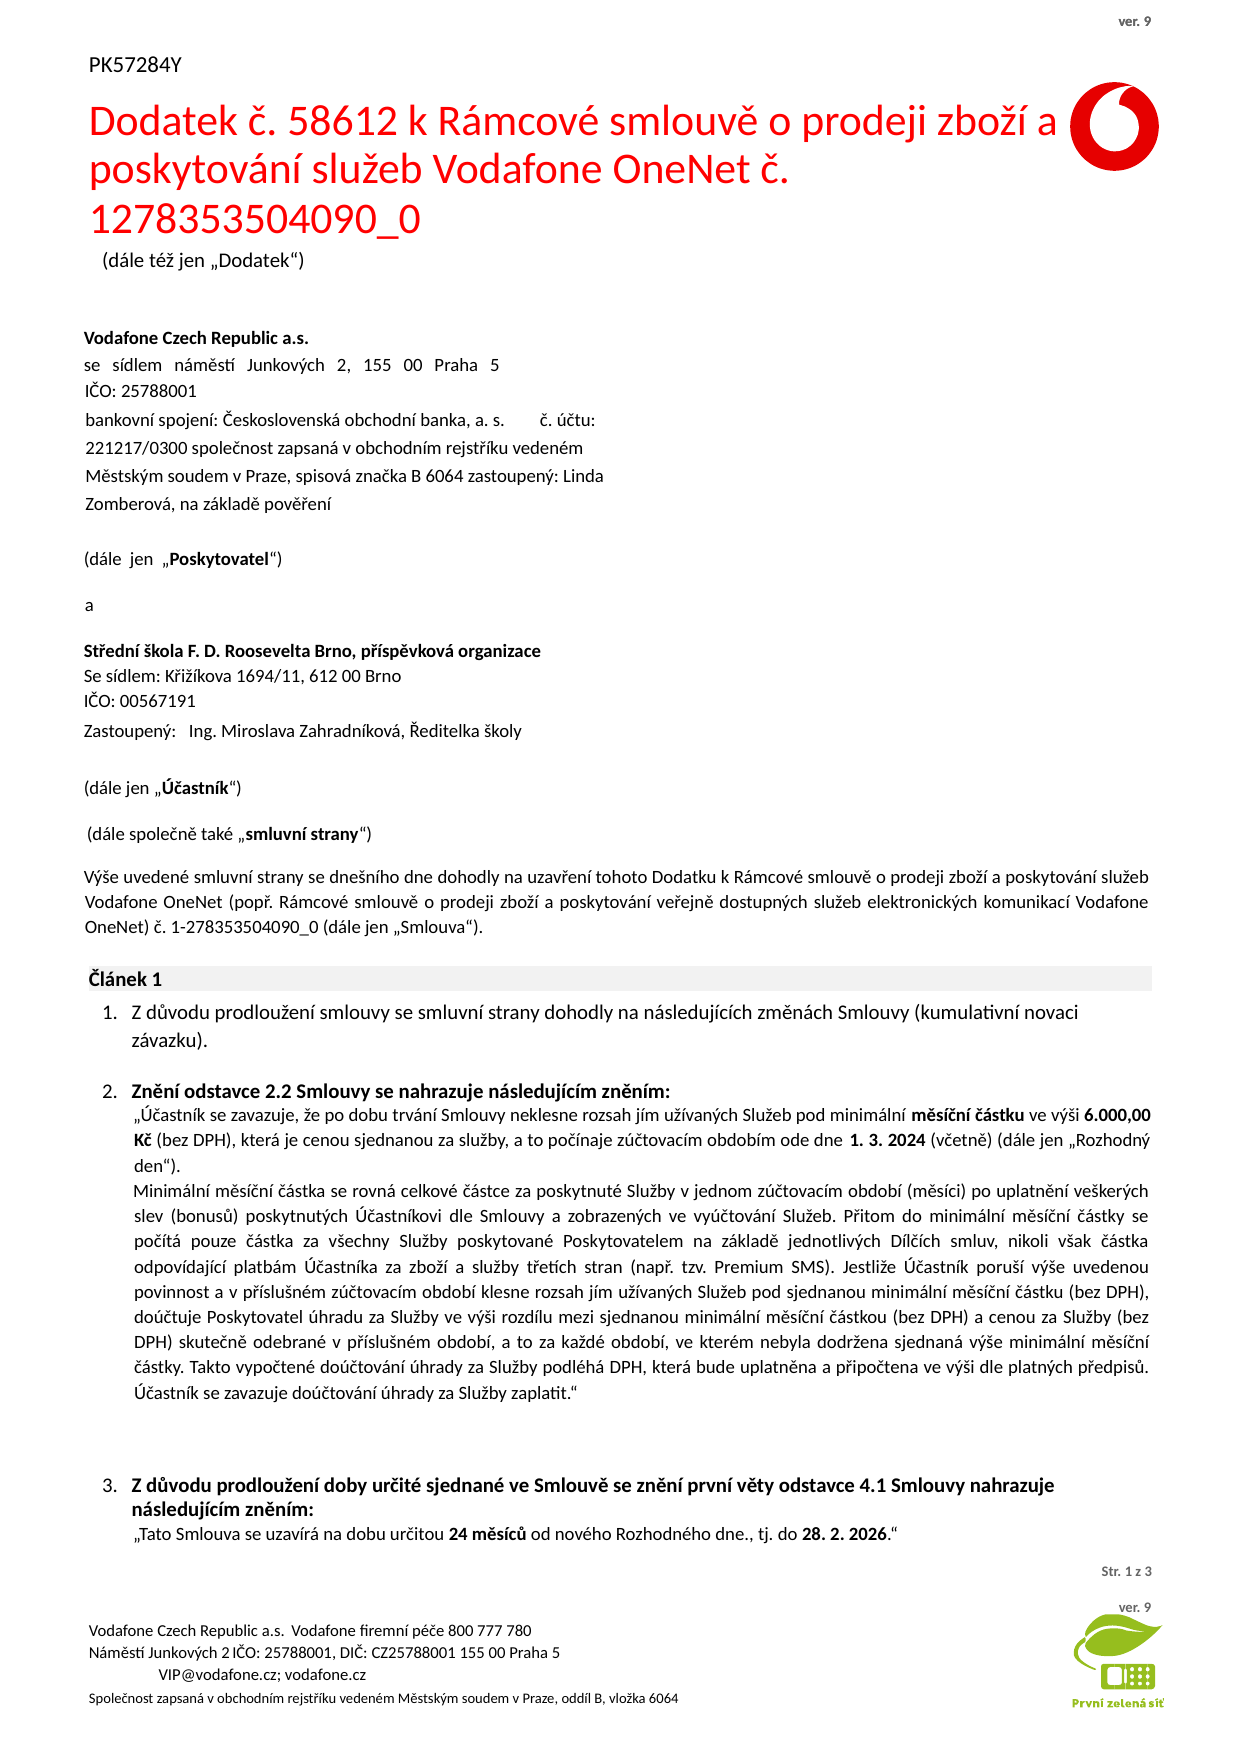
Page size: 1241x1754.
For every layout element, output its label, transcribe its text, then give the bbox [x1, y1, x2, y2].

list Z důvodu prodloužení smlouvy se smluvní strany dohodly na následujících změnách Smlouvy (kumulativní novaci závazku). [102, 999, 1152, 1053]
text Se sídlem: Křižíkova 1694/11, 612 00 Brno [83, 664, 1151, 687]
text se sídlem náměstí Junkových 2, 155 00 Praha 5 IČO: 25788001 [83, 354, 501, 402]
list Znění odstavce 2.2 Smlouvy se nahrazuje následujícím zněním: [102, 1079, 1152, 1103]
text Vodafone Czech Republic a.s. [83, 326, 1152, 349]
text Výše uvedené smluvní strany se dnešního dne dohodly na uzavření tohoto Dodatku k Rámcové smlouvě o prodeji zboží a poskytování služeb Vodafone OneNet (popř. Rámcové smlouvě o prodeji zboží a poskytování veřejně dostupných služeb elektronických komunikací Vodafone OneNet) č. 1-278353504090_0 (dále jen „Smlouva“). [83, 865, 1151, 938]
text (dále též jen „Dodatek“) [102, 247, 1152, 272]
text (dále společně také „smluvní strany“) [74, 822, 1151, 845]
subtitle Článek 1 [89, 966, 1152, 991]
text (dále jen „Účastník“) [83, 776, 1151, 799]
text „Účastník se zavazuje, že po dobu trvání Smlouvy neklesne rozsah jím užívaných Služeb pod minimální měsíční částku ve výši 6.000,00 Kč (bez DPH), která je cenou sjednanou za služby, a to počínaje zúčtovacím obdobím ode dne 1. 3. 2024 (včetně) (dále jen „Rozhodný den“). [133, 1103, 1151, 1177]
text Zastoupený: Ing. Miroslava Zahradníková, Ředitelka školy [83, 719, 1152, 742]
text Minimální měsíční částka se rovná celkové částce za poskytnuté Služby v jednom zúčtovacím období (měsíci) po uplatnění veškerých slev (bonusů) poskytnutých Účastníkovi dle Smlouvy a zobrazených ve vyúčtování Služeb. Přitom do minimální měsíční částky se počítá pouze částka za všechny Služby poskytované Poskytovatelem na základě jednotlivých Dílčích smluv, nikoli však částka odpovídající platbám Účastníka za zboží a služby třetích stran (např. tzv. Premium SMS). Jestliže Účastník poruší výše uvedenou povinnost a v příslušném zúčtovacím období klesne rozsah jím užívaných Služeb pod sjednanou minimální měsíční částku (bez DPH), doúčtuje Poskytovatel úhradu za Služby ve výši rozdílu mezi sjednanou minimální měsíční částkou (bez DPH) a cenou za Služby (bez DPH) skutečně odebrané v příslušném období, a to za každé období, ve kterém nebyla dodržena sjednaná výše minimální měsíční částky. Takto vypočtené doúčtování úhrady za Služby podléhá DPH, která bude uplatněna a připočtena ve výši dle platných předpisů. Účastník se zavazuje doúčtování úhrady za Služby zaplatit.“ [133, 1179, 1151, 1404]
list Z důvodu prodloužení doby určité sjednané ve Smlouvě se znění první věty odstavce 4.1 Smlouvy nahrazuje následujícím zněním: [102, 1472, 1152, 1521]
text Střední škola F. D. Roosevelta Brno, příspěvková organizace [83, 639, 1152, 662]
text IČO: 00567191 [83, 689, 1151, 712]
text „Tato Smlouva se uzavírá na dobu určitou 24 měsíců od nového Rozhodného dne., tj. do 28. 2. 2026.“ [133, 1522, 1151, 1544]
text (dále jen „Poskytovatel“) a [83, 547, 282, 616]
text bankovní spojení: Československá obchodní banka, a. s. č. účtu: 221217/0300 společnost zapsaná v obchodním rejstříku vedeném Městským soudem v Praze, spisová značka B 6064 zastoupený: Linda Zomberová, na základě pověření [85, 408, 663, 514]
